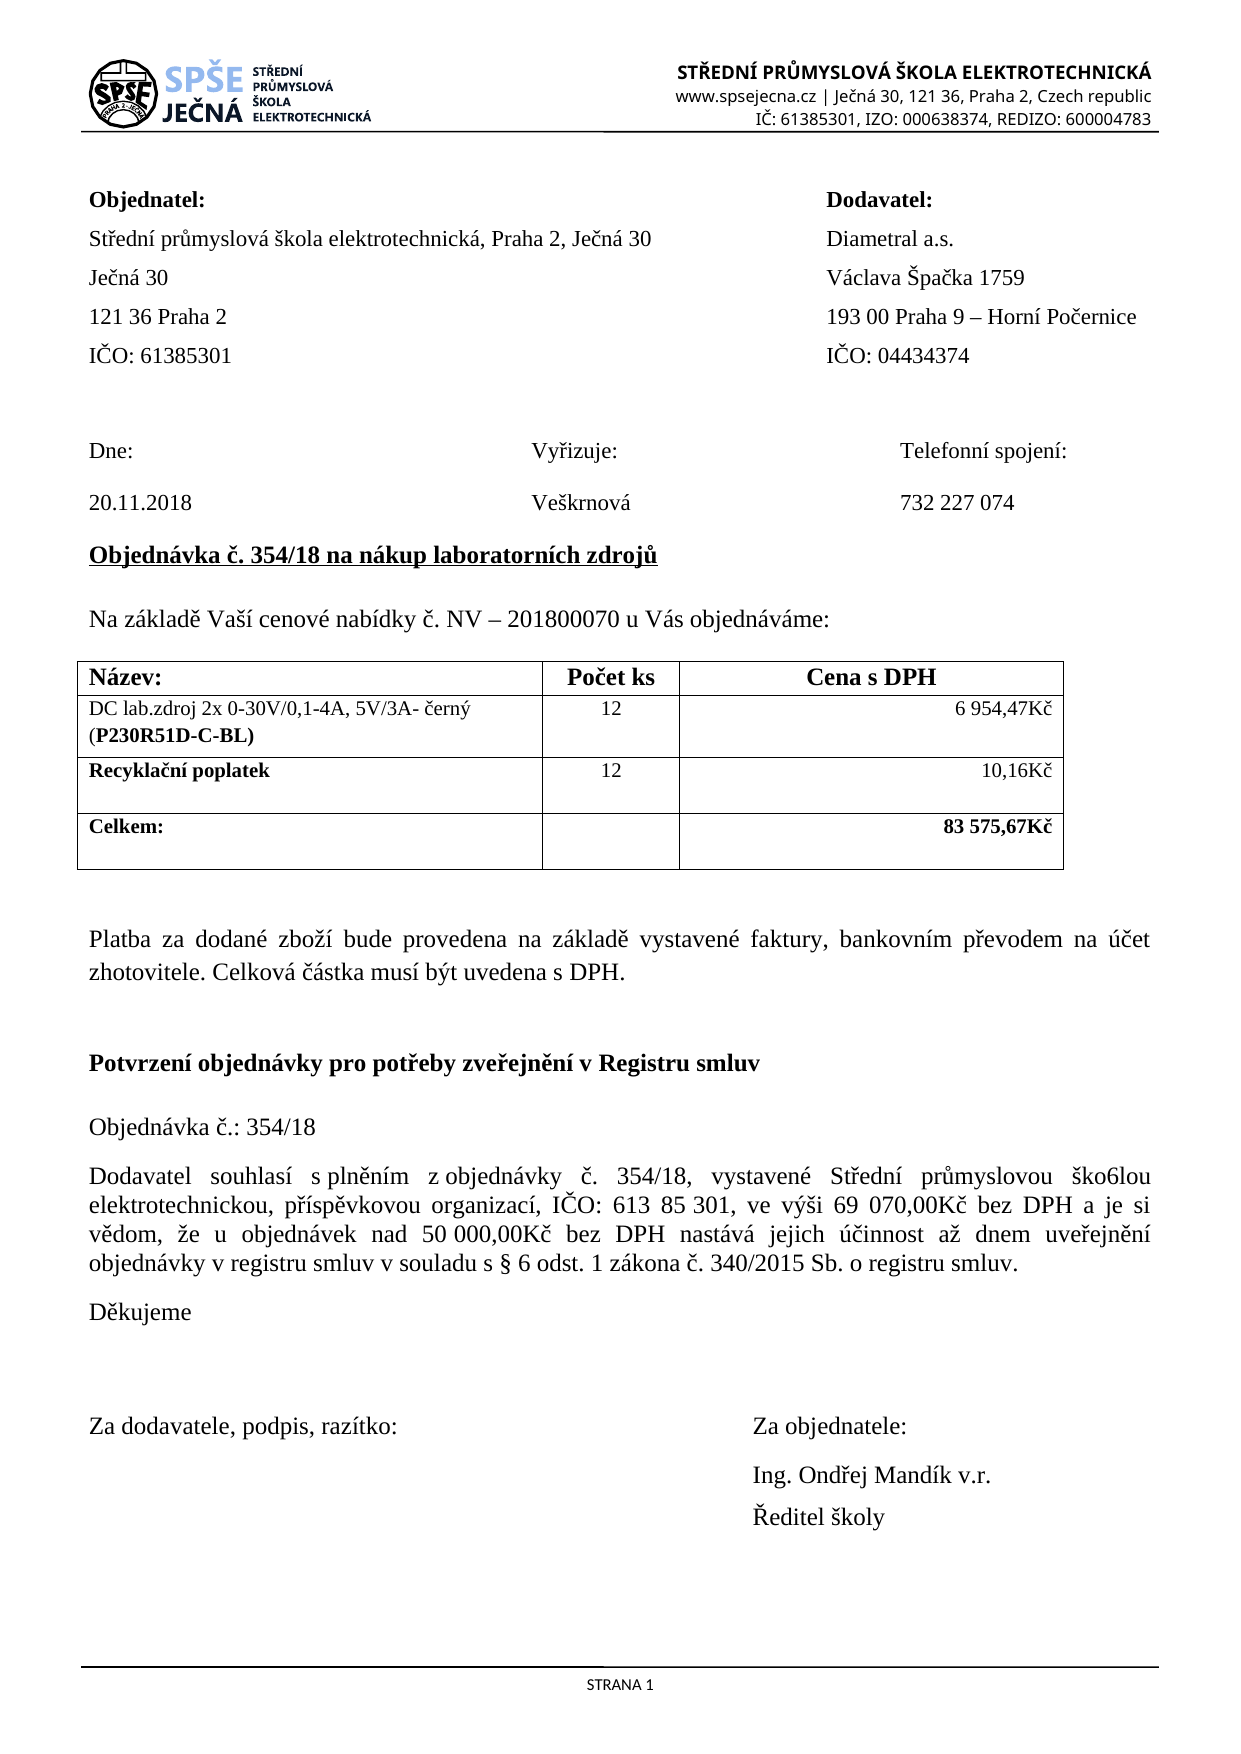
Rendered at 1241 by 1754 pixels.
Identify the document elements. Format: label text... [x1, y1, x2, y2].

text Potvrzení objednávky pro potřeby zveřejnění v Registru smluv [89, 1048, 1152, 1077]
text Objednatel: Dodavatel: [89, 187, 1152, 213]
table_cell DC lab.zdroj 2x 0-30V/0,1-4A, 5V/3A- černý (P230R51D-C-BL) [78, 696, 542, 757]
text Dne: Vyřizuje: Telefonní spojení: [89, 438, 1152, 464]
text Objednávka č. 354/18 na nákup laboratorních zdrojů [89, 540, 1152, 568]
table_cell Recyklační poplatek [78, 758, 542, 813]
table_cell 10,16Kč [680, 758, 1063, 813]
text 121 36 Praha 2 193 00 Praha 9 – Horní Počernice [89, 303, 1152, 329]
table_cell 12 [543, 758, 679, 813]
table_header Název: [78, 662, 542, 695]
text Objednávka č.: 354/18 [89, 1112, 1152, 1141]
text Střední průmyslová škola elektrotechnická, Praha 2, Ječná 30 Diametral a.s. [89, 225, 1152, 252]
text Platba za dodané zboží bude provedena na základě vystavené faktury, bankovním převodem na účet zhotovitele. Celková částka musí být uvedena s DPH. [89, 924, 1152, 986]
text Ječná 30 Václava Špačka 1759 [89, 264, 1152, 291]
table_header Cena s DPH [680, 662, 1063, 695]
table_cell 12 [543, 696, 679, 757]
text Za dodavatele, podpis, razítko: Za objednatele: [89, 1411, 1152, 1439]
text Ing. Ondřej Mandík v.r. [89, 1460, 1152, 1489]
text Na základě Vaší cenové nabídky č. NV – 201800070 u Vás objednáváme: [89, 604, 1152, 632]
table_header Počet ks [543, 662, 679, 695]
table_cell 83 575,67Kč [680, 814, 1063, 869]
table_cell [543, 814, 679, 869]
table_cell Celkem: [78, 814, 542, 869]
table_cell 6 954,47Kč [680, 696, 1063, 757]
text 20.11.2018 Veškrnová 732 227 074 [89, 489, 1152, 515]
text Ředitel školy [679, 1502, 1152, 1530]
text IČO: 61385301 IČO: 04434374 [89, 342, 1152, 368]
text Dodavatel souhlasí s plněním z objednávky č. 354/18, vystavené Střední průmyslovou ško6lou elektrotechnickou, příspěvkovou organizací, IČO: 613 85 301, ve výši 69 070,00Kč bez DPH a je si vědom, že u objednávek nad 50 000,00Kč bez DPH nastává jejich účinnost až dnem uveřejnění objednávky v registru smluv v souladu s § 6 odst. 1 zákona č. 340/2015 Sb. o registru smluv. [89, 1161, 1152, 1276]
text Děkujeme [89, 1297, 1152, 1326]
